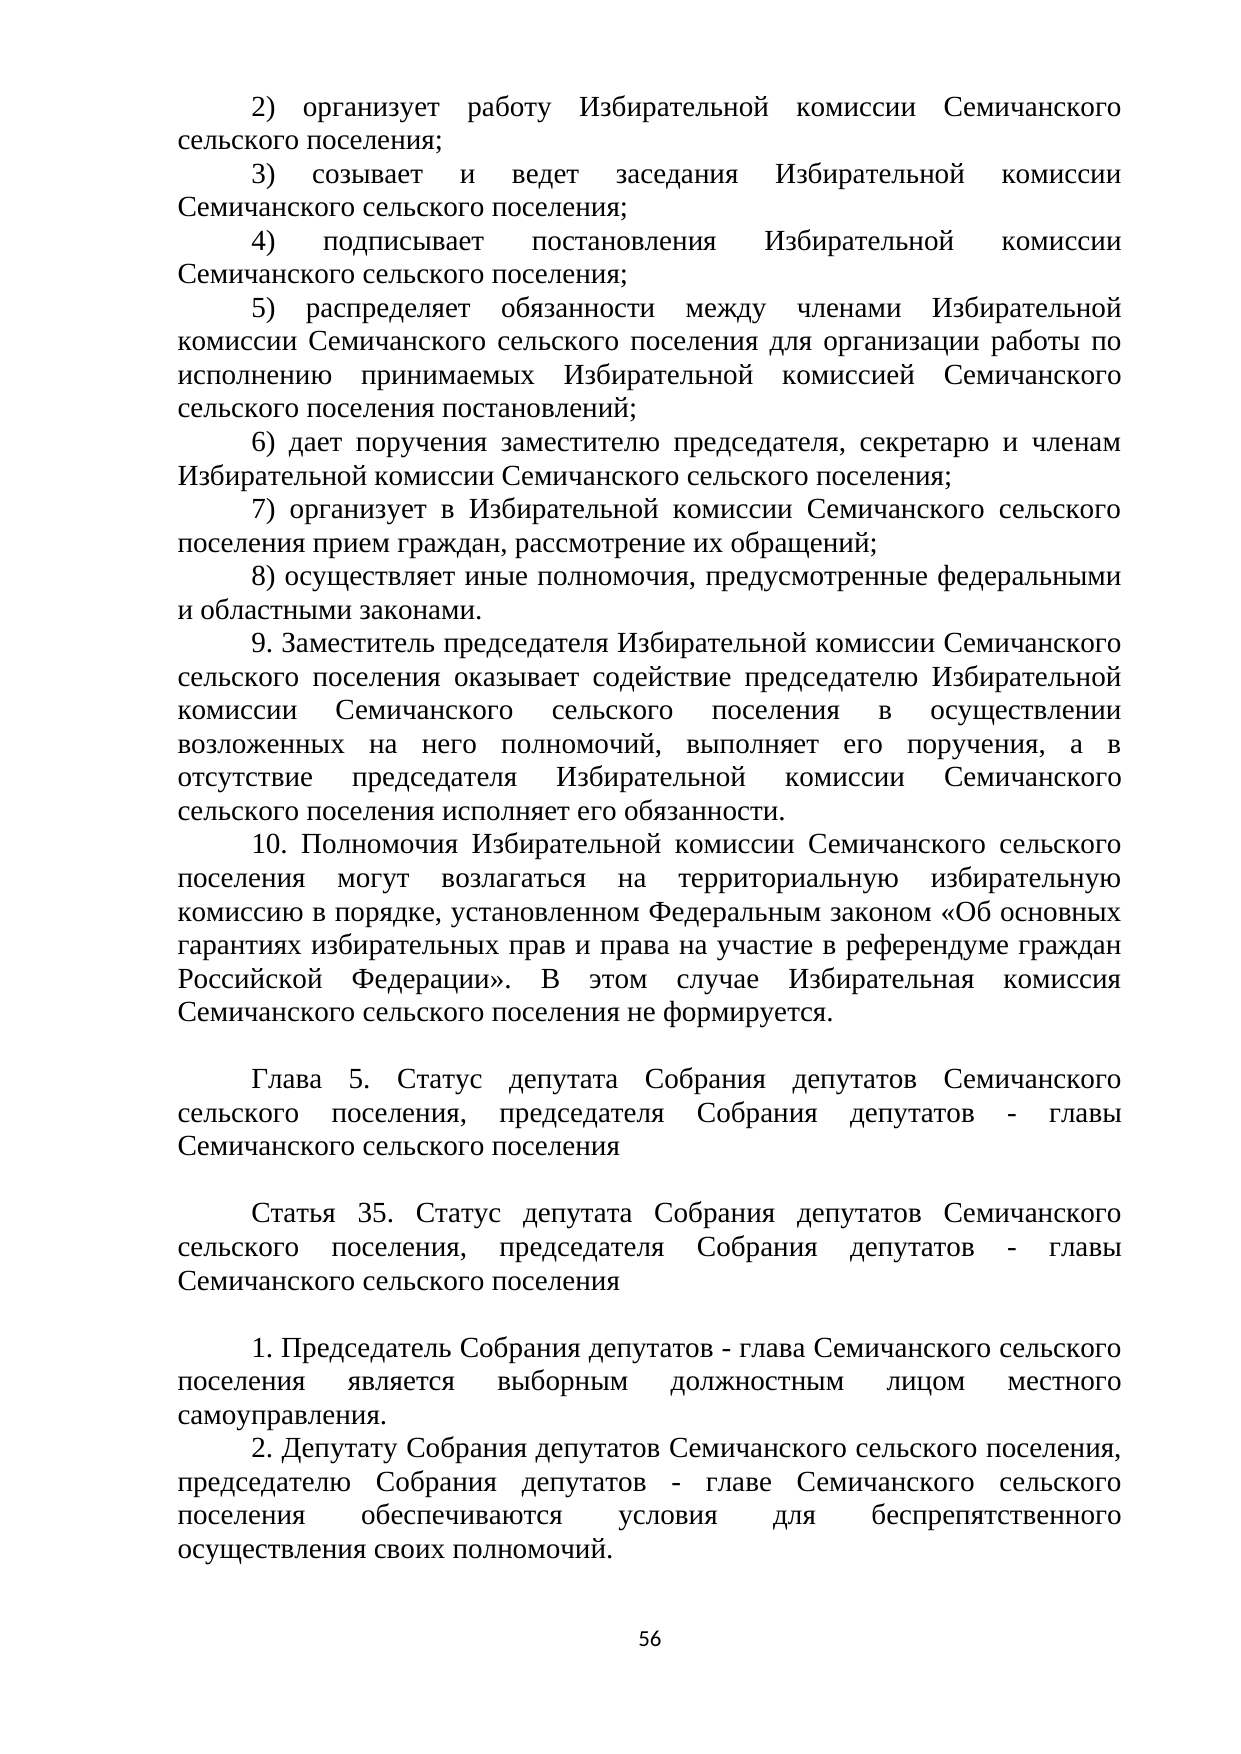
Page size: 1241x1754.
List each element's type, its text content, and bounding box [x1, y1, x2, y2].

text 6) дает поручения заместителю председателя, секретарю и членам Избирательной комиссии Семичанского сельского поселения; [177, 424, 1122, 491]
text 8) осуществляет иные полномочия, предусмотренные федеральными и областными законами. [177, 558, 1122, 625]
text 2. Депутату Собрания депутатов Семичанского сельского поселения, председателю Собрания депутатов - главе Семичанского сельского поселения обеспечиваются условия для беспрепятственного осуществления своих полномочий. [177, 1430, 1122, 1564]
text 7) организует в Избирательной комиссии Семичанского сельского поселения прием граждан, рассмотрение их обращений; [177, 491, 1122, 558]
text Глава 5. Статус депутата Собрания депутатов Семичанского сельского поселения, председателя Собрания депутатов - главы Семичанского сельского поселения [177, 1061, 1122, 1162]
text 2) организует работу Избирательной комиссии Семичанского сельского поселения; [177, 89, 1122, 156]
text 1. Председатель Собрания депутатов - глава Семичанского сельского поселения является выборным должностным лицом местного самоуправления. [177, 1330, 1122, 1430]
text 4) подписывает постановления Избирательной комиссии Семичанского сельского поселения; [177, 223, 1122, 290]
text Статья 35. Статус депутата Собрания депутатов Семичанского сельского поселения, председателя Собрания депутатов - главы Семичанского сельского поселения [177, 1196, 1122, 1296]
text 9. Заместитель председателя Избирательной комиссии Семичанского сельского поселения оказывает содействие председателю Избирательной комиссии Семичанского сельского поселения в осуществлении возложенных на него полномочий, выполняет его поручения, а в отсутствие председателя Избирательной комиссии Семичанского сельского поселения исполняет его обязанности. [177, 625, 1122, 827]
text 10. Полномочия Избирательной комиссии Семичанского сельского поселения могут возлагаться на территориальную избирательную комиссию в порядке, установленном Федеральным законом «Об основных гарантиях избирательных прав и права на участие в референдуме граждан Российской Федерации». В этом случае Избирательная комиссия Семичанского сельского поселения не формируется. [177, 827, 1122, 1028]
text 5) распределяет обязанности между членами Избирательной комиссии Семичанского сельского поселения для организации работы по исполнению принимаемых Избирательной комиссией Семичанского сельского поселения постановлений; [177, 290, 1122, 424]
text 3) созывает и ведет заседания Избирательной комиссии Семичанского сельского поселения; [177, 156, 1122, 223]
